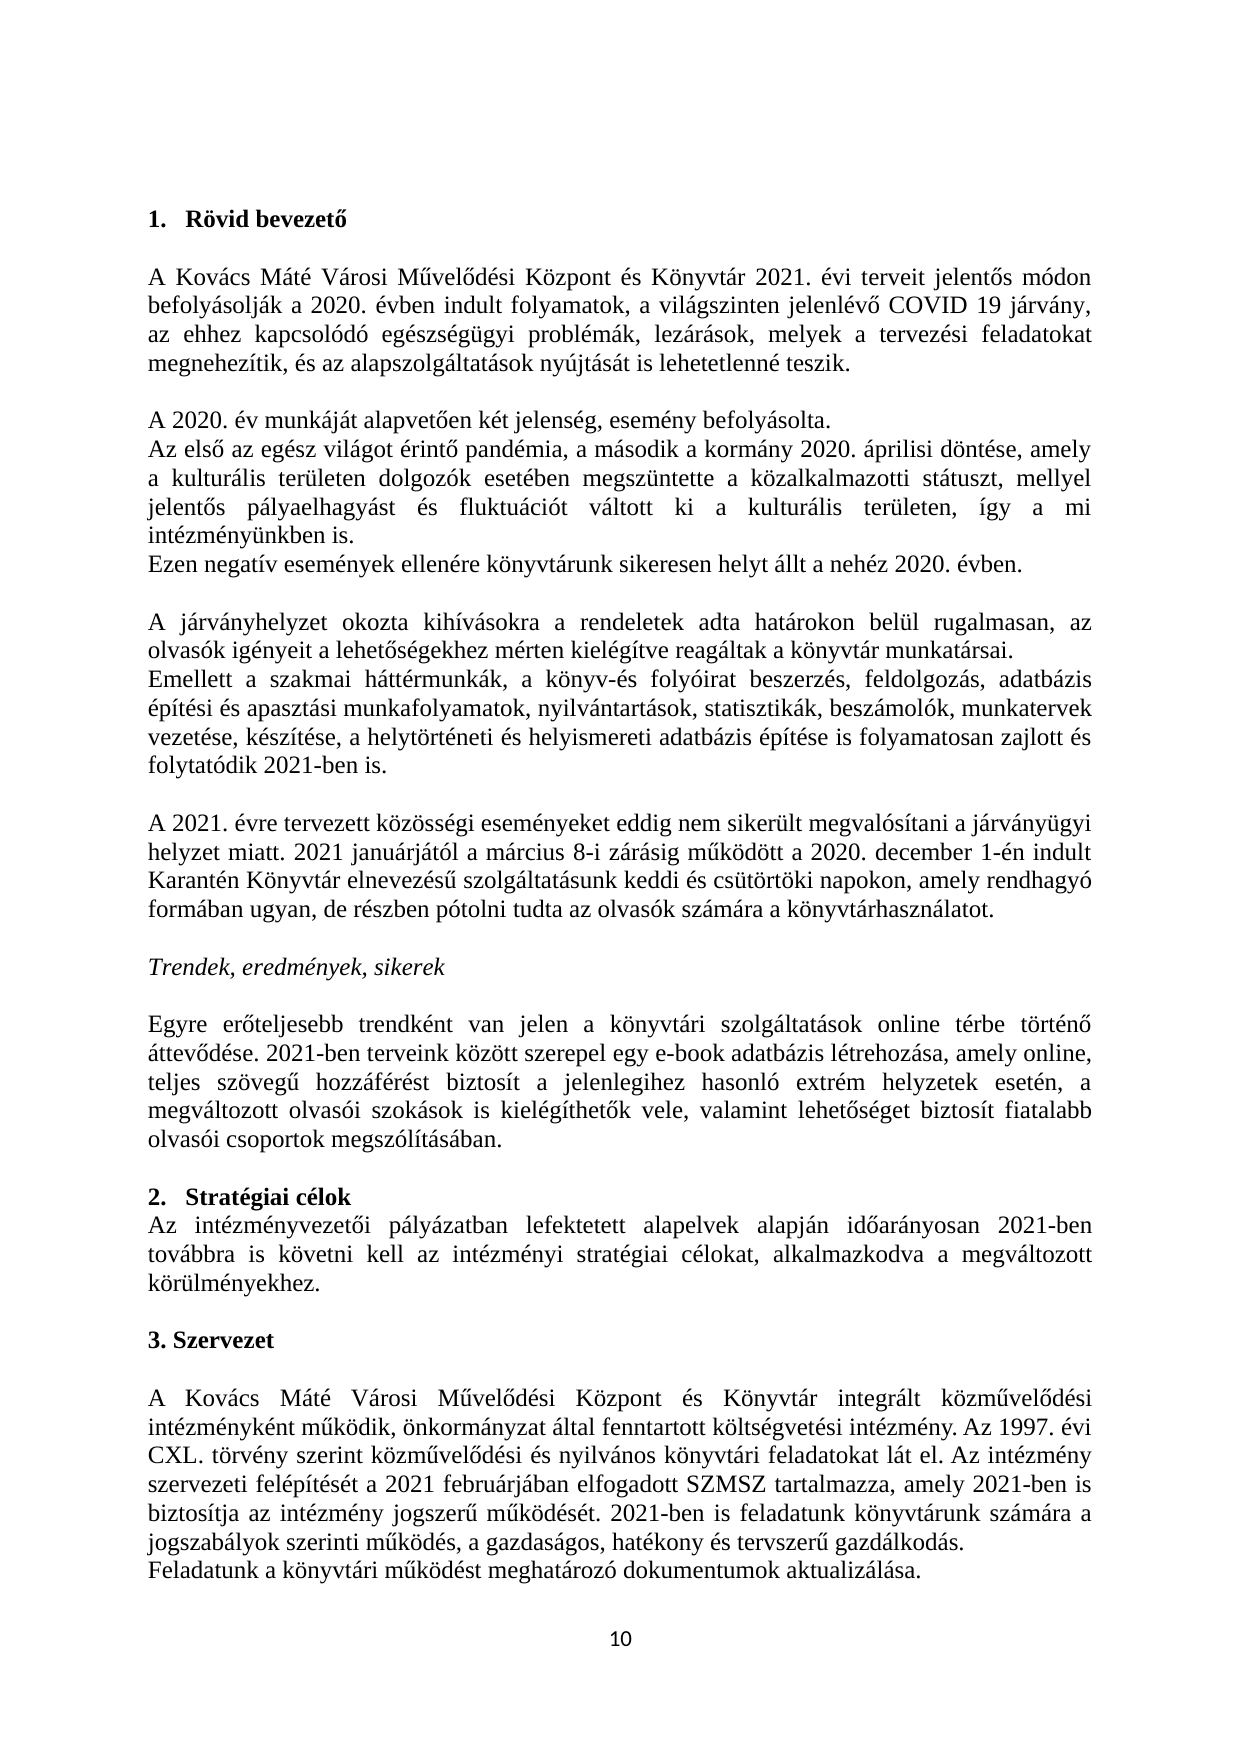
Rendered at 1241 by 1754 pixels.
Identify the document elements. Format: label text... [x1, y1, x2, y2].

text Az első az egész világot érintő pandémia, a második a kormány 2020. áprilisi döntése, amely a kulturális területen dolgozók esetében megszüntette a közalkalmazotti státuszt, mellyel jelentős pályaelhagyást és fluktuációt váltott ki a kulturális területen, így a mi intézményünkben is. [148, 434, 1093, 549]
list Stratégiai célok [148, 1182, 1093, 1211]
text Trendek, eredmények, sikerek [148, 952, 1093, 981]
text A 2020. év munkáját alapvetően két jelenség, esemény befolyásolta. [148, 406, 1093, 434]
text A járványhelyzet okozta kihívásokra a rendeletek adta határokon belül rugalmasan, az olvasók igényeit a lehetőségekhez mérten kielégítve reagáltak a könyvtár munkatársai. [148, 607, 1093, 664]
text A Kovács Máté Városi Művelődési Központ és Könyvtár integrált közművelődési intézményként működik, önkormányzat által fenntartott költségvetési intézmény. Az 1997. évi CXL. törvény szerint közművelődési és nyilvános könyvtári feladatokat lát el. Az intézmény szervezeti felépítését a 2021 februárjában elfogadott SZMSZ tartalmazza, amely 2021-ben is biztosítja az intézmény jogszerű működését. 2021-ben is feladatunk könyvtárunk számára a jogszabályok szerinti működés, a gazdaságos, hatékony és tervszerű gazdálkodás. [148, 1383, 1093, 1556]
text Emellett a szakmai háttérmunkák, a könyv-és folyóirat beszerzés, feldolgozás, adatbázis építési és apasztási munkafolyamatok, nyilvántartások, statisztikák, beszámolók, munkatervek vezetése, készítése, a helytörténeti és helyismereti adatbázis építése is folyamatosan zajlott és folytatódik 2021-ben is. [148, 664, 1093, 779]
text Egyre erőteljesebb trendként van jelen a könyvtári szolgáltatások online térbe történő áttevődése. 2021-ben terveink között szerepel egy e-book adatbázis létrehozása, amely online, teljes szövegű hozzáférést biztosít a jelenlegihez hasonló extrém helyzetek esetén, a megváltozott olvasói szokások is kielégíthetők vele, valamint lehetőséget biztosít fiatalabb olvasói csoportok megszólításában. [148, 1009, 1093, 1153]
text Ezen negatív események ellenére könyvtárunk sikeresen helyt állt a nehéz 2020. évben. [148, 549, 1093, 578]
text Feladatunk a könyvtári működést meghatározó dokumentumok aktualizálása. [148, 1556, 1093, 1584]
text A 2021. évre tervezett közösségi eseményeket eddig nem sikerült megvalósítani a járványügyi helyzet miatt. 2021 januárjától a március 8-i zárásig működött a 2020. december 1-én indult Karantén Könyvtár elnevezésű szolgáltatásunk keddi és csütörtöki napokon, amely rendhagyó formában ugyan, de részben pótolni tudta az olvasók számára a könyvtárhasználatot. [148, 808, 1093, 923]
text A Kovács Máté Városi Művelődési Központ és Könyvtár 2021. évi terveit jelentős módon befolyásolják a 2020. évben indult folyamatok, a világszinten jelenlévő COVID 19 járvány, az ehhez kapcsolódó egészségügyi problémák, lezárások, melyek a tervezési feladatokat megnehezítik, és az alapszolgáltatások nyújtását is lehetetlenné teszik. [148, 262, 1093, 377]
text Az intézményvezetői pályázatban lefektetett alapelvek alapján időarányosan 2021-ben továbbra is követni kell az intézményi stratégiai célokat, alkalmazkodva a megváltozott körülményekhez. [148, 1211, 1093, 1297]
list Rövid bevezető [148, 204, 1093, 233]
text 3. Szervezet [148, 1326, 1093, 1354]
